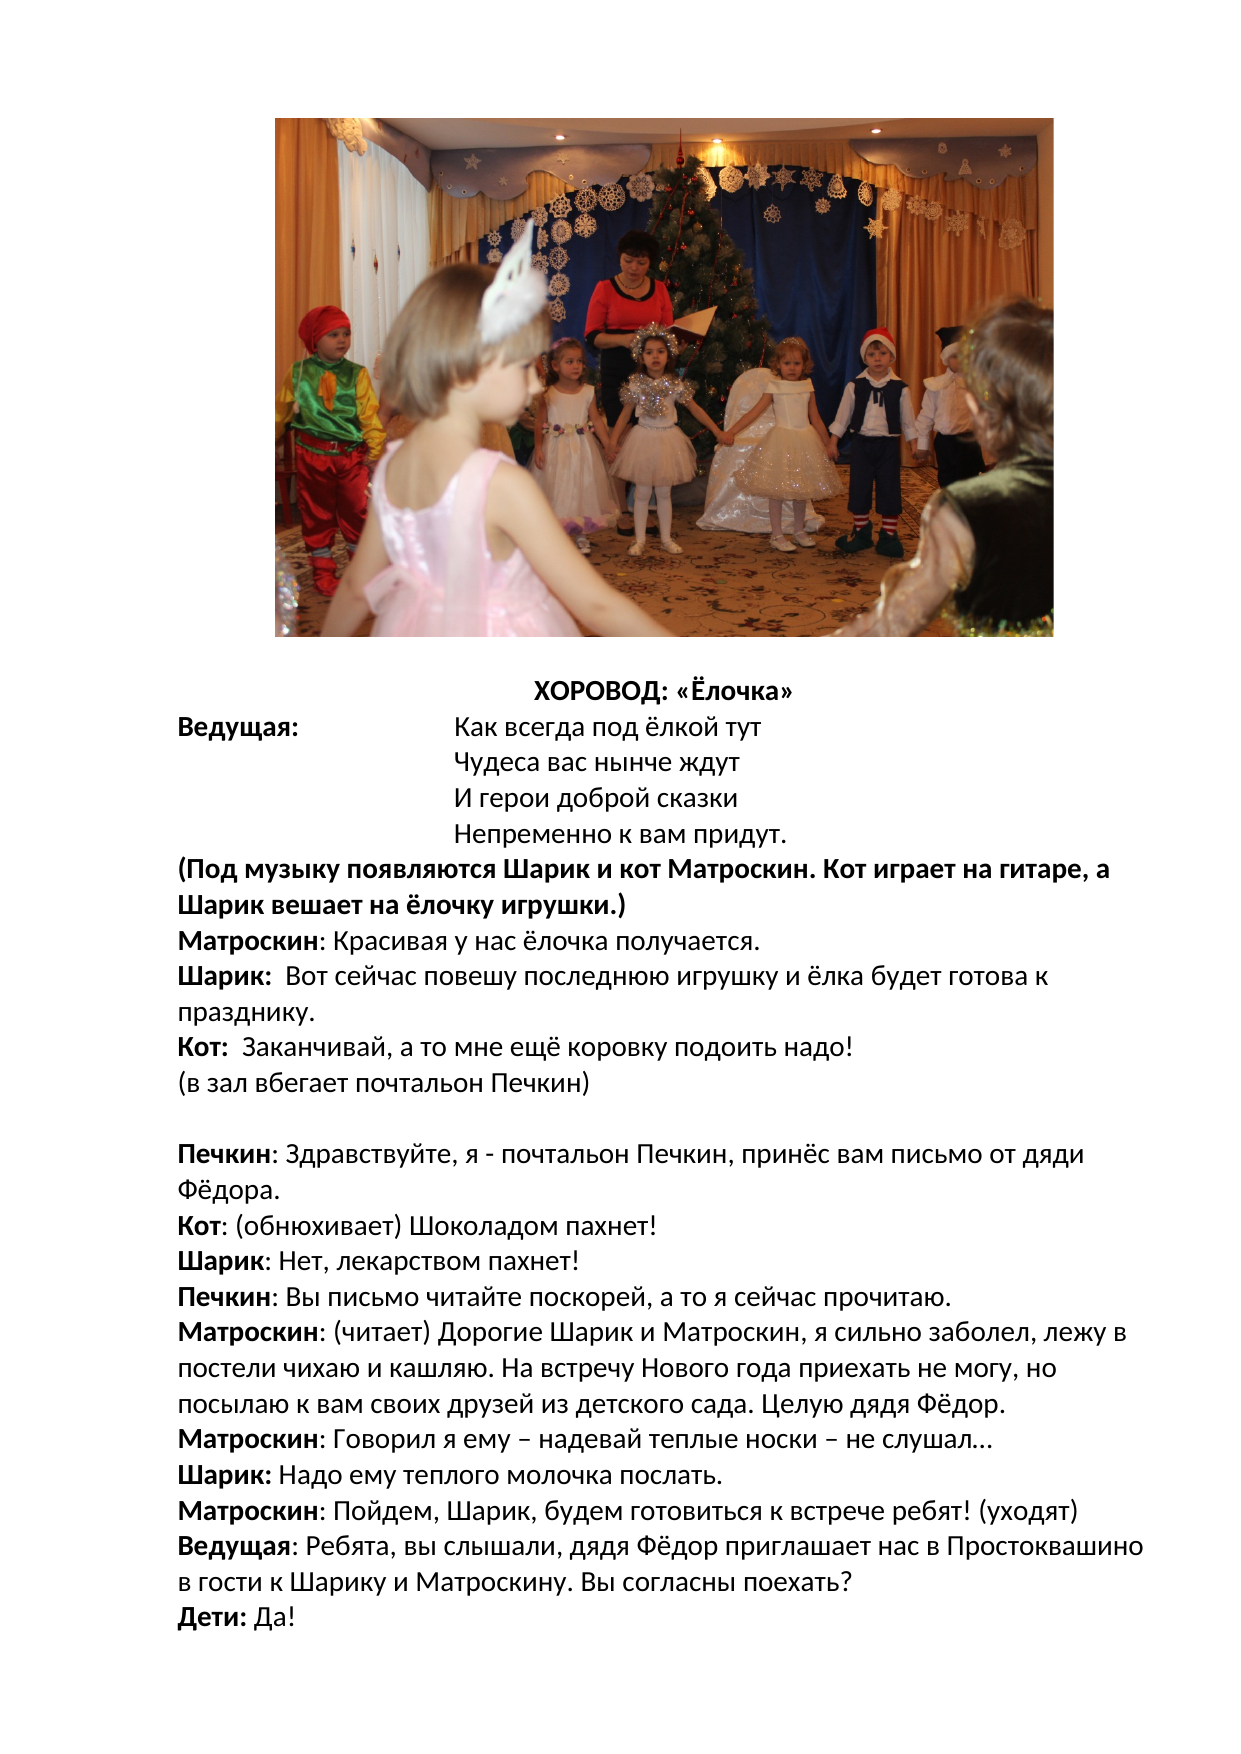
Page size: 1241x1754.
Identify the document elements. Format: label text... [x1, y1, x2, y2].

text И герои доброй сказки [177, 779, 1152, 815]
text Шарик: Нет, лекарством пахнет! [177, 1242, 1152, 1278]
text (в зал вбегает почтальон Печкин) [177, 1064, 1152, 1100]
text Матроскин: Красивая у нас ёлочка получается. [177, 922, 1152, 957]
text Матроскин: Говорил я ему – надевай теплые носки – не слушал… [177, 1420, 1152, 1456]
text Кот: Заканчивай, а то мне ещё коровку подоить надо! [177, 1028, 1152, 1064]
text Ведущая: Как всегда под ёлкой тут [177, 708, 1152, 743]
picture [275, 118, 1054, 637]
text ХОРОВОД: «Ёлочка» [177, 672, 1152, 708]
text Непременно к вам придут. [177, 815, 1152, 850]
text Чудеса вас нынче ждут [177, 743, 1152, 779]
text Матроскин: Пойдем, Шарик, будем готовиться к встрече ребят! (уходят) [177, 1492, 1152, 1527]
text (Под музыку появляются Шарик и кот Матроскин. Кот играет на гитаре, а Шарик вешает на ёлочку игрушки.) [177, 850, 1152, 922]
text Ведущая: Ребята, вы слышали, дядя Фёдор приглашает нас в Простоквашино в гости к Шарику и Матроскину. Вы согласны поехать? [177, 1527, 1152, 1598]
text Печкин: Вы письмо читайте поскорей, а то я сейчас прочитаю. [177, 1278, 1152, 1313]
text Печкин: Здравствуйте, я - почтальон Печкин, принёс вам письмо от дяди Фёдора. [177, 1135, 1152, 1207]
text Шарик: Вот сейчас повешу последнюю игрушку и ёлка будет готова к празднику. [177, 957, 1152, 1028]
text Матроскин: (читает) Дорогие Шарик и Матроскин, я сильно заболел, лежу в постели чихаю и кашляю. На встречу Нового года приехать не могу, но посылаю к вам своих друзей из детского сада. Целую дядя Фёдор. [177, 1313, 1152, 1420]
text Дети: Да! [177, 1598, 1152, 1634]
text Шарик: Надо ему теплого молочка послать. [177, 1456, 1152, 1492]
text Кот: (обнюхивает) Шоколадом пахнет! [177, 1207, 1152, 1242]
